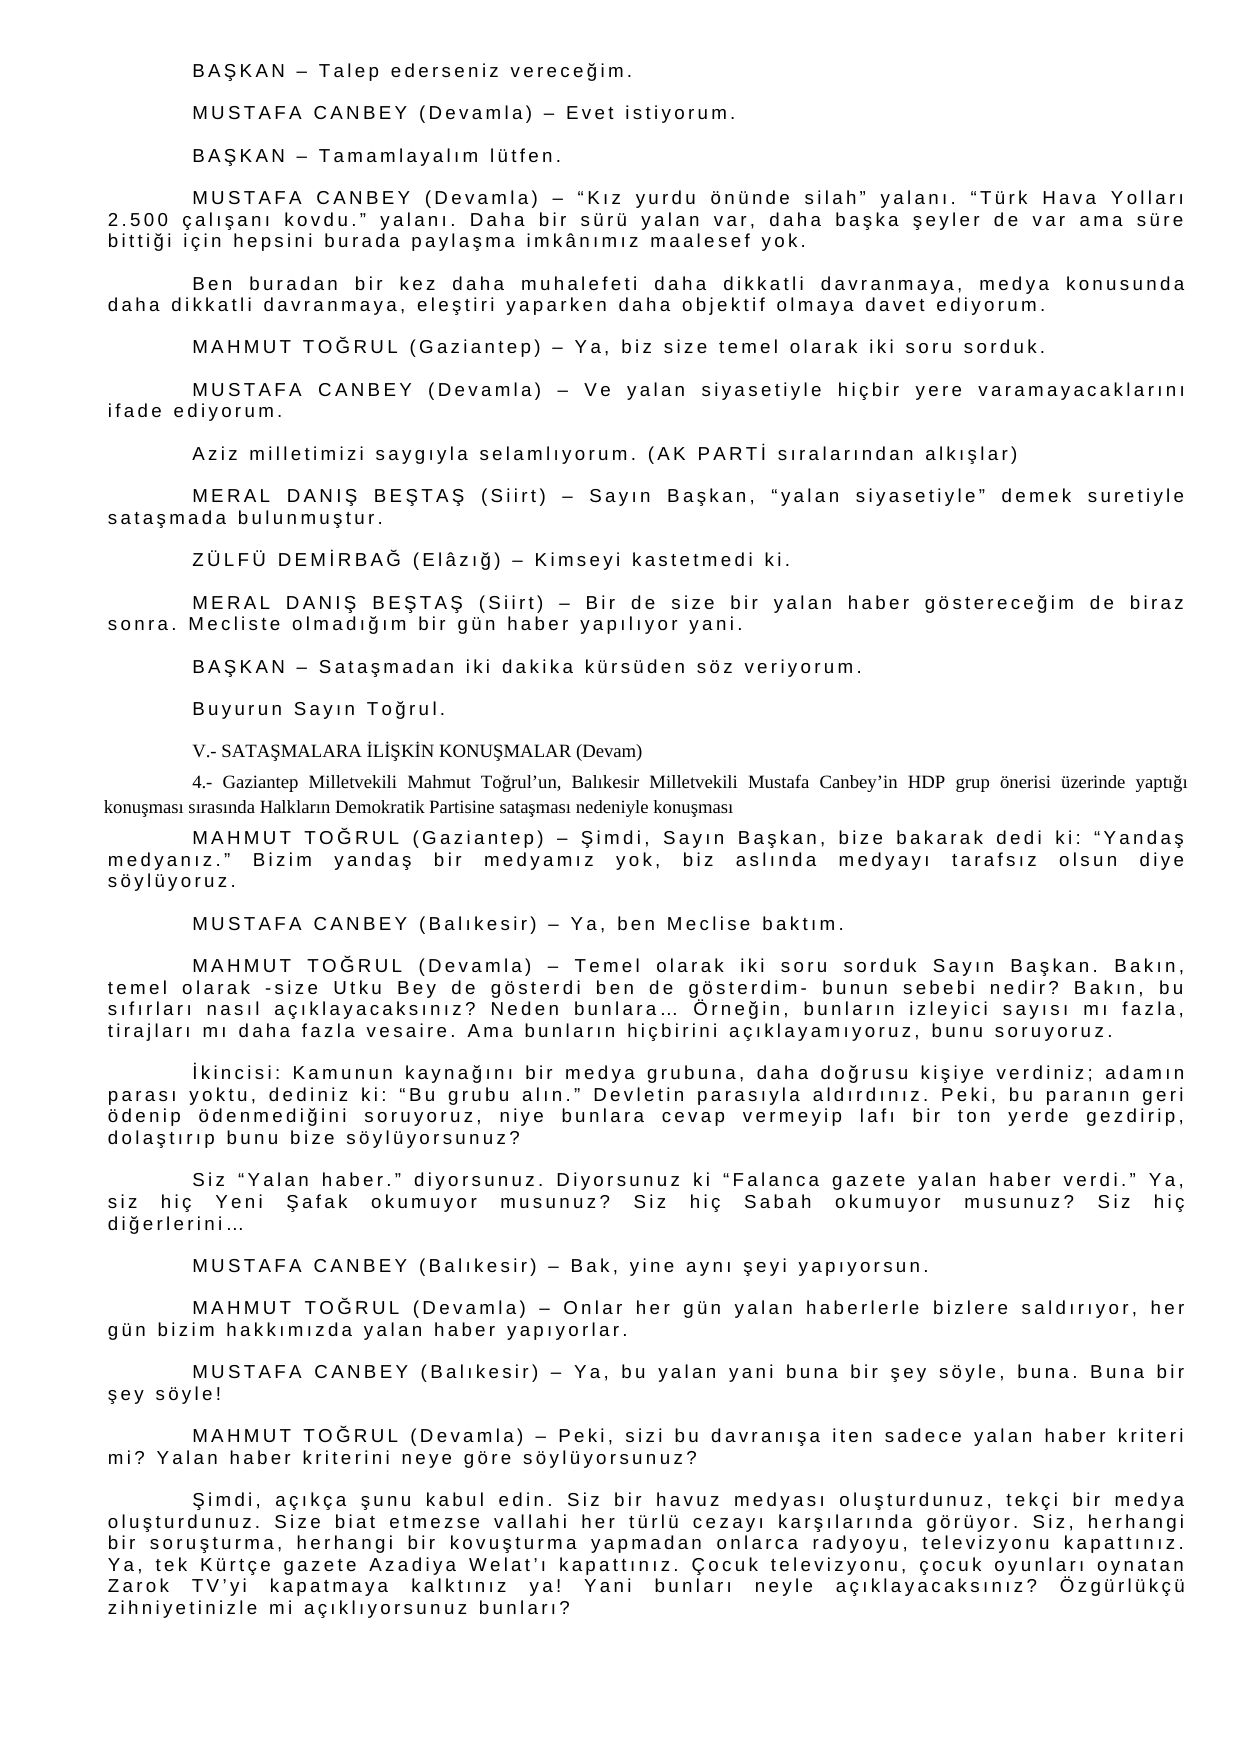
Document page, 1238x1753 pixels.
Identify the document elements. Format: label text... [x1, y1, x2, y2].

text İkincisi: Kamunun kaynağını bir medya grubuna, daha doğrusu kişiye verdiniz; adamın parası yoktu, dediniz ki: “Bu grubu alın.” Devletin parasıyla aldırdınız. Peki, bu paranın geri ödenip ödenmediğini soruyoruz, niye bunlara cevap vermeyip lafı bir ton yerde gezdirip, dolaştırıp bunu bize söylüyorsunuz? [108, 1062, 1186, 1148]
text MUSTAFA CANBEY (Balıkesir) – Bak, yine aynı şeyi yapıyorsun. [108, 1255, 1186, 1276]
text Ben buradan bir kez daha muhalefeti daha dikkatli davranmaya, medya konusunda daha dikkatli davranmaya, eleştiri yaparken daha objektif olmaya davet ediyorum. [108, 272, 1186, 316]
text MAHMUT TOĞRUL (Devamla) – Onlar her gün yalan haberlerle bizlere saldırıyor, her gün bizim hakkımızda yalan haber yapıyorlar. [108, 1297, 1186, 1340]
text ZÜLFÜ DEMİRBAĞ (Elâzığ) – Kimseyi kastetmedi ki. [108, 549, 1186, 571]
text MUSTAFA CANBEY (Devamla) – Evet istiyorum. [108, 102, 1186, 124]
text Aziz milletimizi saygıyla selamlıyorum. (AK PARTİ sıralarından alkışlar) [108, 443, 1186, 464]
text 4.- Gaziantep Milletvekili Mahmut Toğrul’un, Balıkesir Milletvekili Mustafa Canbey’in HDP grup önerisi üzerinde yaptığı konuşması sırasında Halkların Demokratik Partisine sataşması nedeniyle konuşması [103, 771, 1190, 818]
text Buyurun Sayın Toğrul. [108, 698, 1186, 719]
text BAŞKAN – Sataşmadan iki dakika kürsüden söz veriyorum. [108, 655, 1186, 677]
text MAHMUT TOĞRUL (Devamla) – Peki, sizi bu davranışa iten sadece yalan haber kriteri mi? Yalan haber kriterini neye göre söylüyorsunuz? [108, 1425, 1186, 1468]
text MUSTAFA CANBEY (Devamla) – “Kız yurdu önünde silah” yalanı. “Türk Hava Yolları 2.500 çalışanı kovdu.” yalanı. Daha bir sürü yalan var, daha başka şeyler de var ama süre bittiği için hepsini burada paylaşma imkânımız maalesef yok. [108, 187, 1186, 252]
text MUSTAFA CANBEY (Balıkesir) – Ya, bu yalan yani buna bir şey söyle, buna. Buna bir şey söyle! [108, 1361, 1186, 1404]
text MAHMUT TOĞRUL (Devamla) – Temel olarak iki soru sorduk Sayın Başkan. Bakın, temel olarak -size Utku Bey de gösterdi ben de gösterdim- bunun sebebi nedir? Bakın, bu sıfırları nasıl açıklayacaksınız? Neden bunlara… Örneğin, bunların izleyici sayısı mı fazla, tirajları mı daha fazla vesaire. Ama bunların hiçbirini açıklayamıyoruz, bunu soruyoruz. [108, 955, 1186, 1041]
text Siz “Yalan haber.” diyorsunuz. Diyorsunuz ki “Falanca gazete yalan haber verdi.” Ya, siz hiç Yeni Şafak okumuyor musunuz? Siz hiç Sabah okumuyor musunuz? Siz hiç diğerlerini… [108, 1169, 1186, 1234]
text BAŞKAN – Tamamlayalım lütfen. [108, 144, 1186, 166]
text MUSTAFA CANBEY (Balıkesir) – Ya, ben Meclise baktım. [108, 913, 1186, 934]
text MERAL DANIŞ BEŞTAŞ (Siirt) – Sayın Başkan, “yalan siyasetiyle” demek suretiyle sataşmada bulunmuştur. [108, 485, 1186, 528]
text MAHMUT TOĞRUL (Gaziantep) – Ya, biz size temel olarak iki soru sorduk. [108, 336, 1186, 358]
text BAŞKAN – Talep ederseniz vereceğim. [108, 60, 1186, 81]
text MAHMUT TOĞRUL (Gaziantep) – Şimdi, Sayın Başkan, bize bakarak dedi ki: “Yandaş medyanız.” Bizim yandaş bir medyamız yok, biz aslında medyayı tarafsız olsun diye söylüyoruz. [108, 827, 1186, 892]
text MERAL DANIŞ BEŞTAŞ (Siirt) – Bir de size bir yalan haber göstereceğim de biraz sonra. Mecliste olmadığım bir gün haber yapılıyor yani. [108, 591, 1186, 634]
text Şimdi, açıkça şunu kabul edin. Siz bir havuz medyası oluşturdunuz, tekçi bir medya oluşturdunuz. Size biat etmezse vallahi her türlü cezayı karşılarında görüyor. Siz, herhangi bir soruşturma, herhangi bir kovuşturma yapmadan onlarca radyoyu, televizyonu kapattınız. Ya, tek Kürtçe gazete Azadiya Welat’ı kapattınız. Çocuk televizyonu, çocuk oyunları oynatan Zarok TV’yi kapatmaya kalktınız ya! Yani bunları neyle açıklayacaksınız? Özgürlükçü zihniyetinizle mi açıklıyorsunuz bunları? [108, 1489, 1186, 1618]
text V.- SATAŞMALARA İLİŞKİN KONUŞMALAR (Devam) [103, 740, 1190, 762]
text MUSTAFA CANBEY (Devamla) – Ve yalan siyasetiyle hiçbir yere varamayacaklarını ifade ediyorum. [108, 379, 1186, 422]
